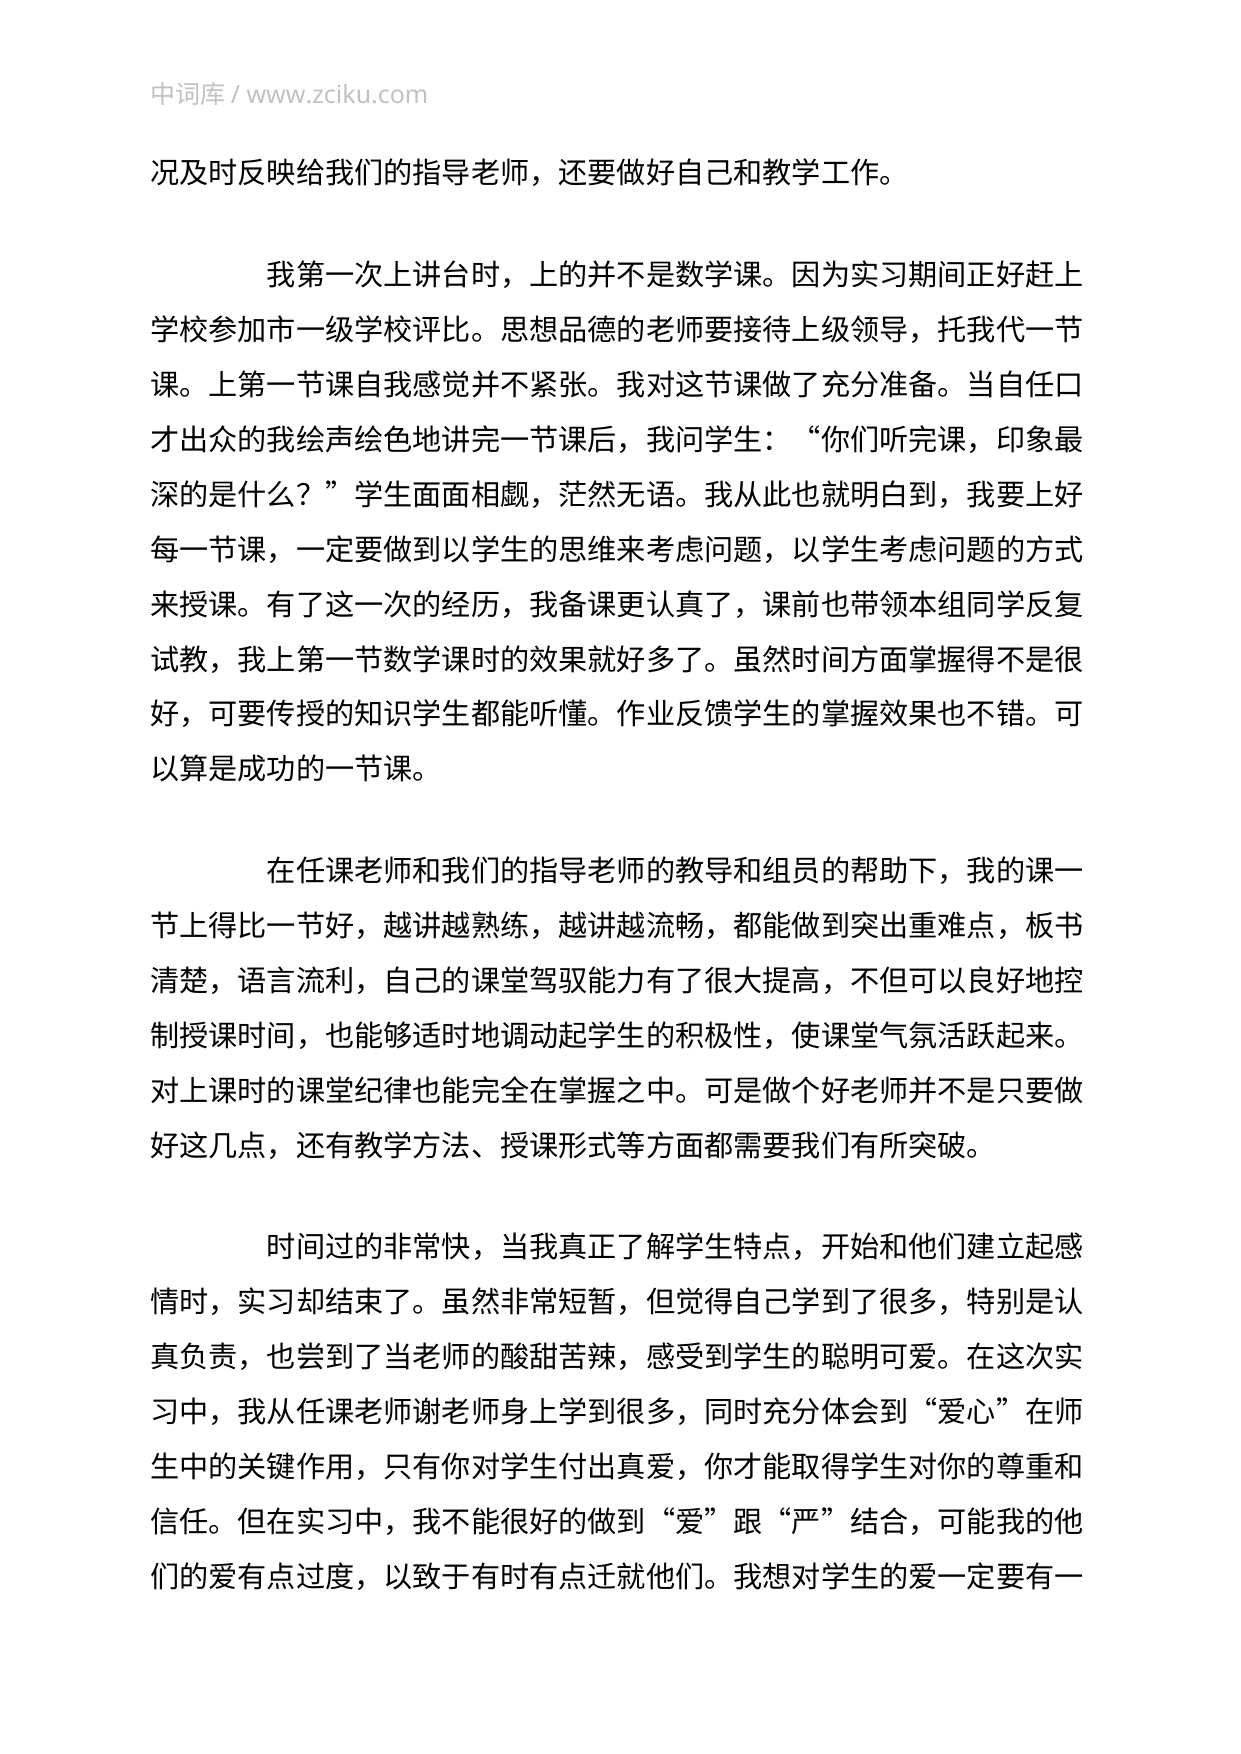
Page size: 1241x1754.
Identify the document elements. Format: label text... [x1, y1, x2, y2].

text 我第一次上讲台时，上的并不是数学课。因为实习期间正好赶上学校参加市一级学校评比。思想品德的老师要接待上级领导，托我代一节课。上第一节课自我感觉并不紧张。我对这节课做了充分准备。当自任口才出众的我绘声绘色地讲完一节课后，我问学生：“你们听完课，印象最深的是什么？”学生面面相觑，茫然无语。我从此也就明白到，我要上好每一节课，一定要做到以学生的思维来考虑问题，以学生考虑问题的方式来授课。有了这一次的经历，我备课更认真了，课前也带领本组同学反复试教，我上第一节数学课时的效果就好多了。虽然时间方面掌握得不是很好，可要传授的知识学生都能听懂。作业反馈学生的掌握效果也不错。可以算是成功的一节课。 [150, 252, 1090, 788]
text 在任课老师和我们的指导老师的教导和组员的帮助下，我的课一节上得比一节好，越讲越熟练，越讲越流畅，都能做到突出重难点，板书清楚，语言流利，自己的课堂驾驭能力有了很大提高，不但可以良好地控制授课时间，也能够适时地调动起学生的积极性，使课堂气氛活跃起来。对上课时的课堂纪律也能完全在掌握之中。可是做个好老师并不是只要做好这几点，还有教学方法、授课形式等方面都需要我们有所突破。 [150, 848, 1090, 1164]
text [150, 150, 1090, 192]
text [150, 1224, 1090, 1596]
